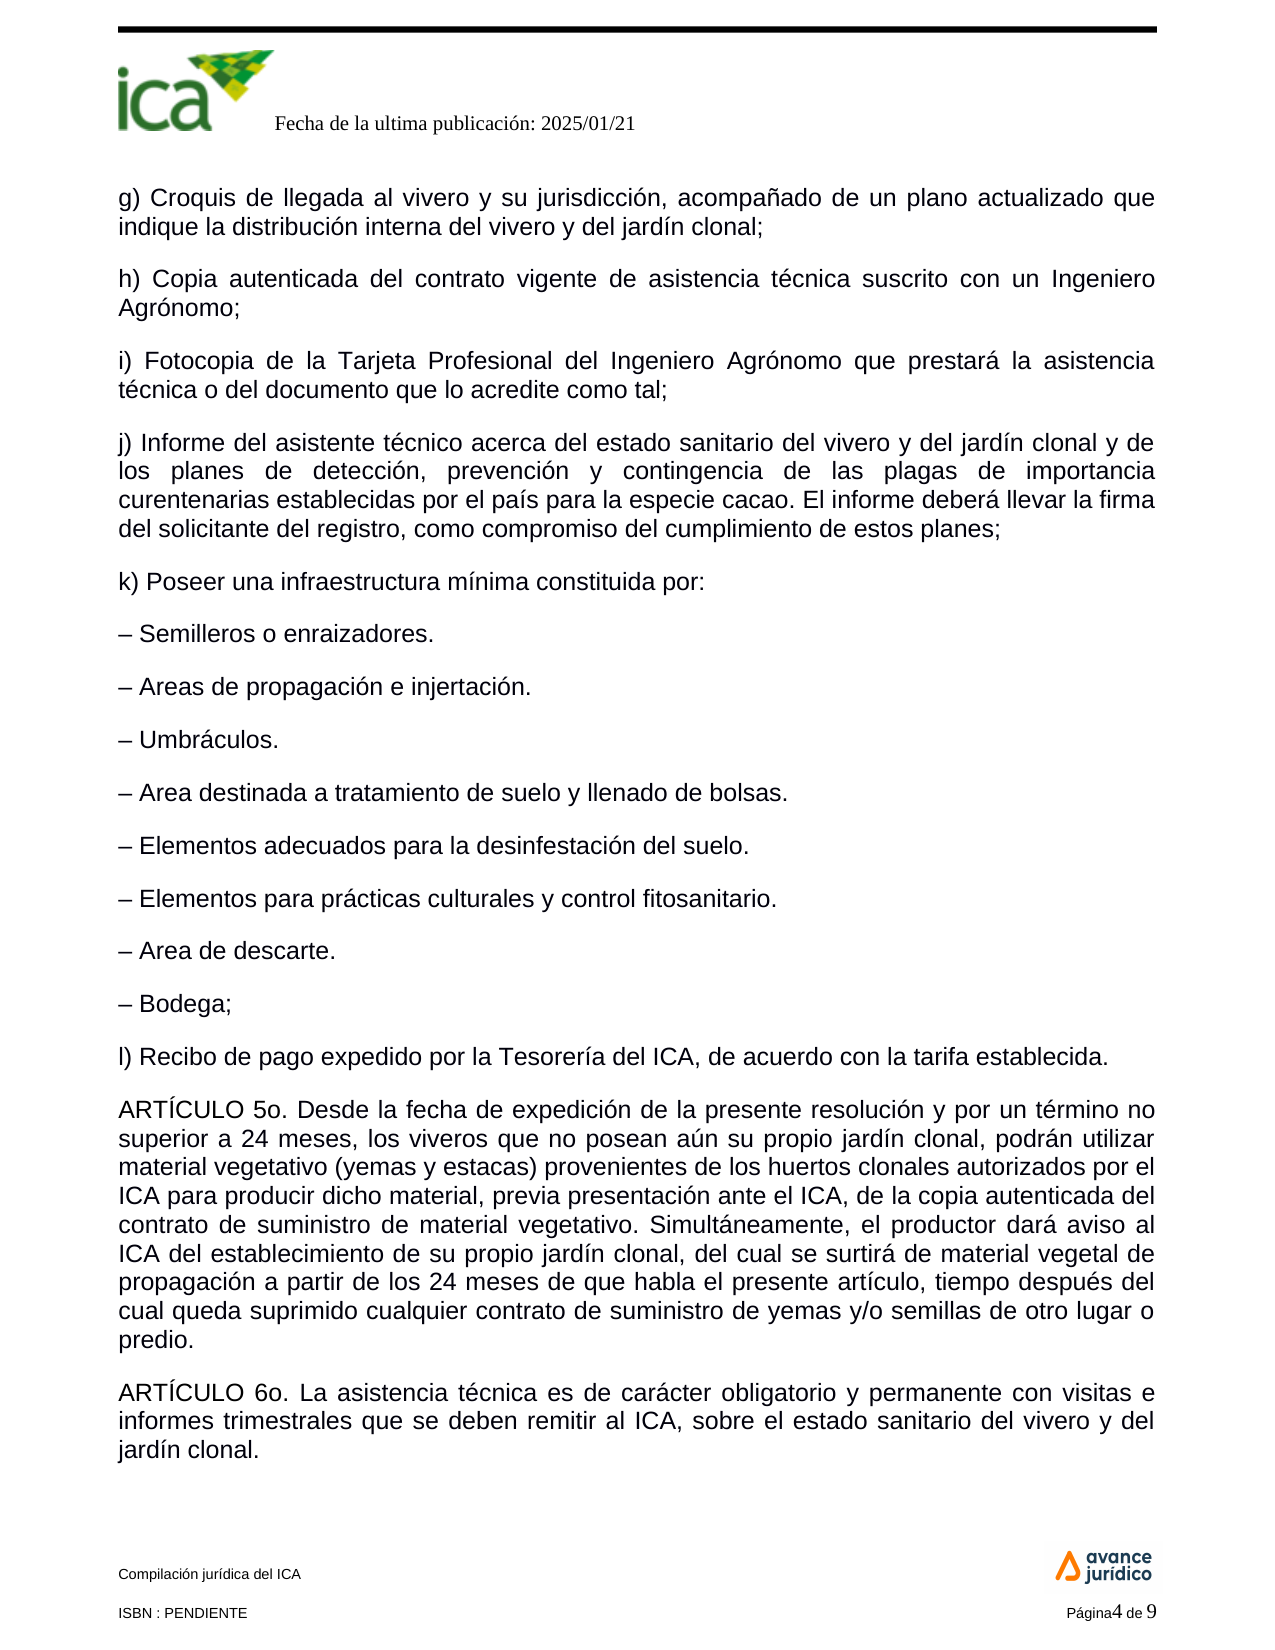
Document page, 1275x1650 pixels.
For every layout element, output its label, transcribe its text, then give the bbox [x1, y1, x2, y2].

text h) Copia autenticada del contrato vigente de asistencia técnica suscrito con un Ingeniero Agrónomo; [118, 264, 1157, 322]
text i) Fotocopia de la Tarjeta Profesional del Ingeniero Agrónomo que prestará la asistencia técnica o del documento que lo acredite como tal; [118, 346, 1157, 403]
text – Semilleros o enraizadores. [118, 619, 1157, 648]
text – Elementos adecuados para la desinfestación del suelo. [118, 831, 1157, 859]
text – Umbráculos. [118, 725, 1157, 754]
text k) Poseer una infraestructura mínima constituida por: [118, 567, 1157, 595]
text – Elementos para prácticas culturales y control fitosanitario. [118, 883, 1157, 912]
text &$ARTÍCULO 5o. Desde la fecha de expedición de la presente resolución y por un término no superior a 24 meses, los viveros que no posean aún su propio jardín clonal, podrán utilizar material vegetativo (yemas y estacas) provenientes de los huertos clonales autorizados por el ICA para producir dicho material, previa presentación ante el ICA, de la copia autenticada del contrato de suministro de material vegetativo. Simultáneamente, el productor dará aviso al ICA del establecimiento de su propio jardín clonal, del cual se surtirá de material vegetal de propagación a partir de los 24 meses de que habla el presente artículo, tiempo después del cual queda suprimido cualquier contrato de suministro de yemas y/o semillas de otro lugar o predio. [118, 1095, 1157, 1353]
text – Area destinada a tratamiento de suelo y llenado de bolsas. [118, 778, 1157, 807]
text – Areas de propagación e injertación. [118, 672, 1157, 701]
text j) Informe del asistente técnico acerca del estado sanitario del vivero y del jardín clonal y de los planes de detección, prevención y contingencia de las plagas de importancia curentenarias establecidas por el país para la especie cacao. El informe deberá llevar la firma del solicitante del registro, como compromiso del cumplimiento de estos planes; [118, 428, 1157, 543]
text g) Croquis de llegada al vivero y su jurisdicción, acompañado de un plano actualizado que indique la distribución interna del vivero y del jardín clonal; [118, 183, 1157, 240]
text – Area de descarte. [118, 936, 1157, 965]
text &$ARTÍCULO 6o. La asistencia técnica es de carácter obligatorio y permanente con visitas e informes trimestrales que se deben remitir al ICA, sobre el estado sanitario del vivero y del jardín clonal. [118, 1378, 1157, 1464]
text l) Recibo de pago expedido por la Tesorería del ICA, de acuerdo con la tarifa establecida. [118, 1042, 1157, 1071]
text – Bodega; [118, 989, 1157, 1018]
